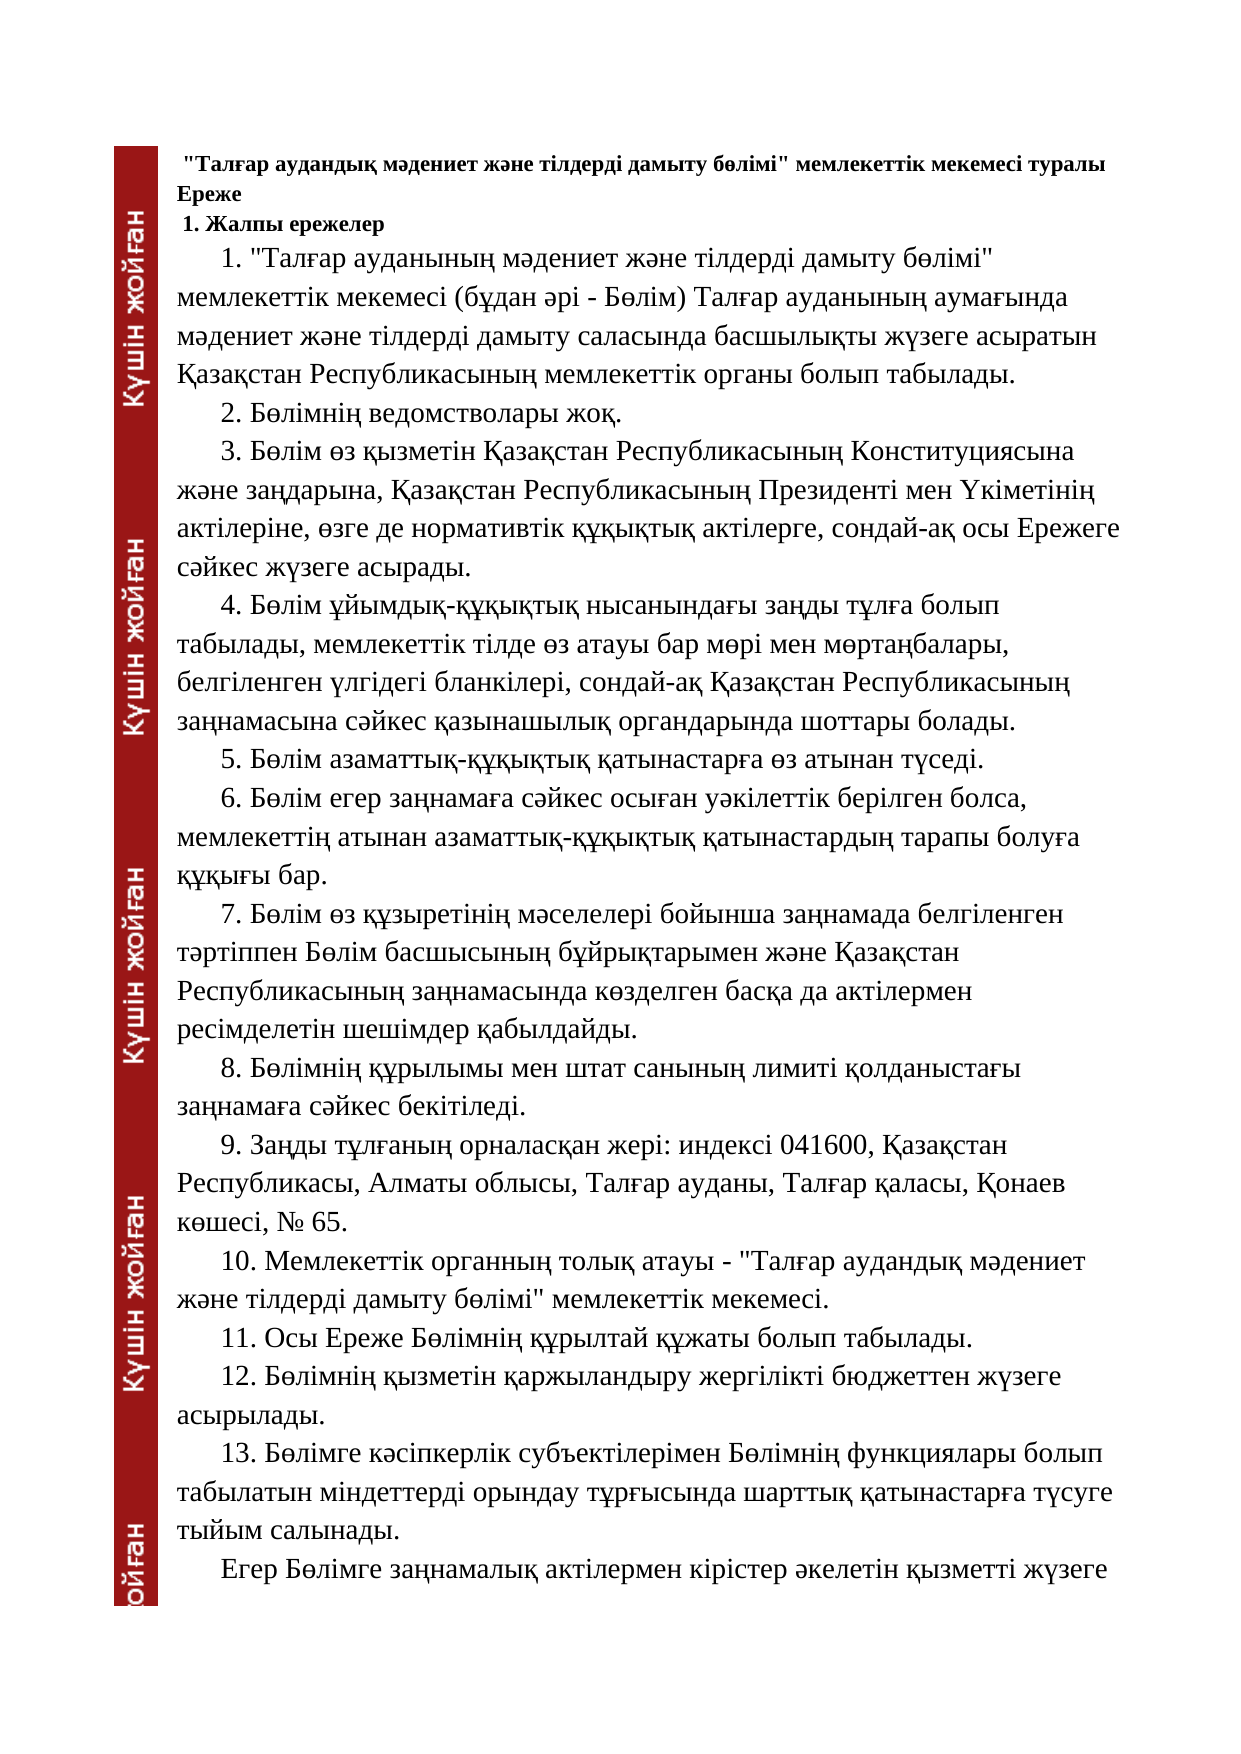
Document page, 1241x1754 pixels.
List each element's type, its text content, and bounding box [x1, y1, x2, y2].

picture [114, 1584, 158, 1606]
text "Талғар аудандық мәдениет және тілдерді дамыту бөлімі" мемлекеттік мекемесі туралы Ереже [112, 150, 1128, 207]
picture [114, 237, 158, 241]
picture [114, 146, 158, 150]
text 1. Жалпы ережелер [112, 210, 1128, 237]
